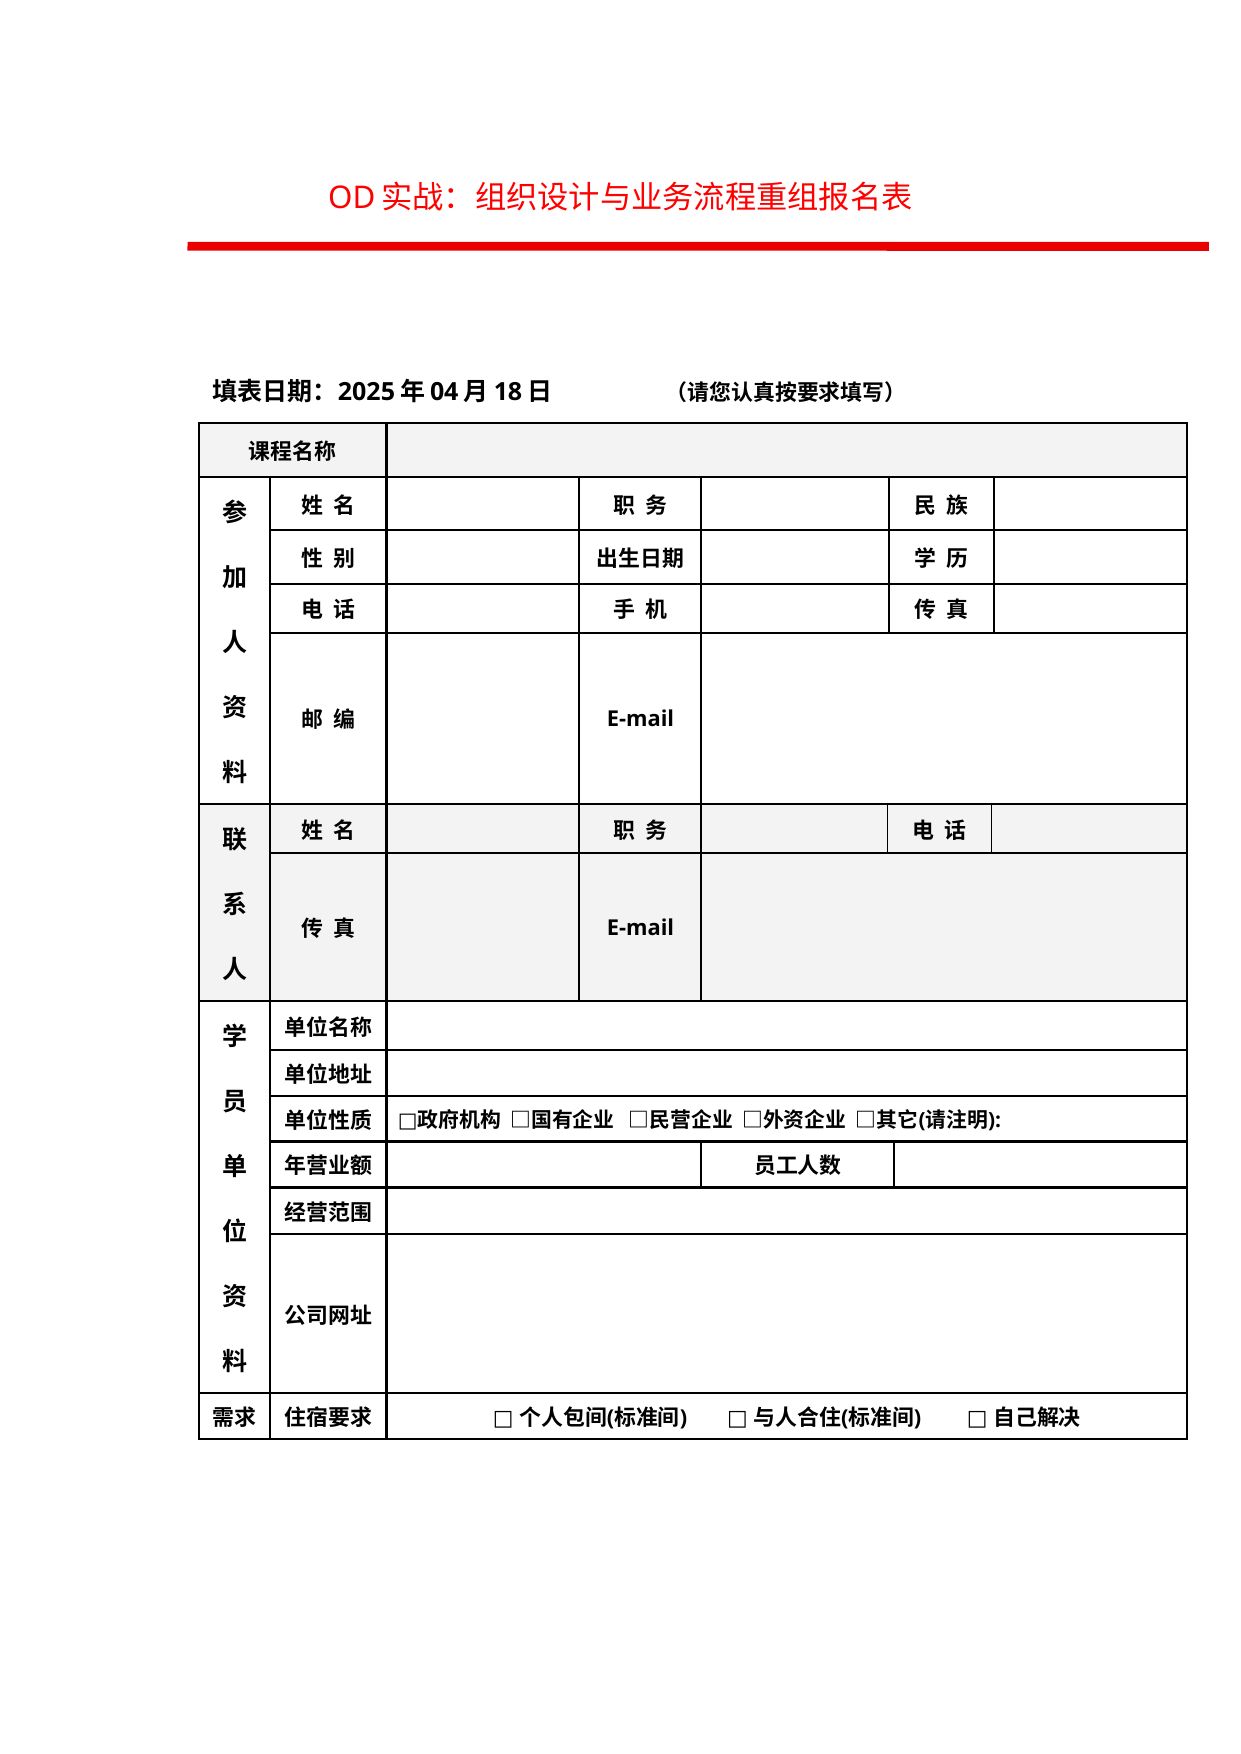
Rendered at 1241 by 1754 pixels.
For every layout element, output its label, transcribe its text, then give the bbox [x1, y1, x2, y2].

table_cell [388, 805, 578, 852]
table_header 课程名称 [200, 424, 385, 476]
table_cell [388, 531, 578, 582]
text 填表日期：2025年04月18日 （请您认真按要求填写） [187, 357, 1053, 422]
table_cell E-mail [580, 854, 700, 1000]
table_cell 学 历 [890, 531, 993, 582]
table_header [388, 424, 1186, 476]
table_cell [388, 1051, 1186, 1095]
table_cell [702, 854, 1186, 1000]
table_cell 经营范围 [271, 1189, 385, 1233]
table_cell 单位性质 [271, 1097, 385, 1140]
table_cell 联 系 人 [200, 805, 269, 1000]
table_cell [995, 531, 1186, 582]
text OD实战：组织设计与业务流程重组报名表 [187, 162, 1053, 227]
table_cell 参加人资料 [200, 478, 269, 803]
table_cell 邮 编 [271, 634, 385, 803]
table_cell 性 别 [271, 531, 385, 582]
table_cell 住宿要求 [271, 1394, 385, 1438]
table_cell 年营业额 [271, 1143, 385, 1186]
table_cell 员工人数 [702, 1143, 893, 1186]
table_cell 学 员 单 位 资 料 [200, 1002, 269, 1392]
table_cell [702, 634, 1186, 803]
table_cell 单位地址 [271, 1051, 385, 1095]
table_cell [702, 531, 888, 582]
table_cell 姓 名 [271, 805, 385, 852]
table_cell [388, 1143, 700, 1186]
table_cell E-mail [580, 634, 700, 803]
table_cell [702, 585, 888, 632]
table_cell [388, 478, 578, 529]
table_cell 电 话 [271, 585, 385, 632]
table_cell [388, 1235, 1186, 1392]
table_cell [388, 854, 578, 1000]
table_cell 民 族 [890, 478, 993, 529]
table_cell □ 个人包间(标准间) □ 与人合住(标准间) □ 自己解决 [388, 1394, 1186, 1438]
table_cell [702, 478, 888, 529]
table_cell 姓 名 [271, 478, 385, 529]
table_cell 传 真 [890, 585, 993, 632]
table_cell 单位名称 [271, 1002, 385, 1049]
table_cell □政府机构 □国有企业 □民营企业 □外资企业 □其它(请注明): [388, 1097, 1186, 1140]
table_cell [388, 1002, 1186, 1049]
table_cell 公司网址 [271, 1235, 385, 1392]
table_cell [388, 585, 578, 632]
table_cell 电 话 [888, 805, 991, 852]
table_cell 出生日期 [580, 531, 700, 582]
table_cell [995, 478, 1186, 529]
table_cell [388, 1189, 1186, 1233]
table_cell 传 真 [271, 854, 385, 1000]
table_cell [702, 805, 887, 852]
table_cell 需求 [200, 1394, 269, 1438]
table_cell 职 务 [580, 478, 700, 529]
table_cell [992, 805, 1186, 852]
table_cell [895, 1143, 1186, 1186]
table_cell 手 机 [580, 585, 700, 632]
table_cell [388, 634, 578, 803]
table_cell 职 务 [580, 805, 700, 852]
table_cell [995, 585, 1186, 632]
